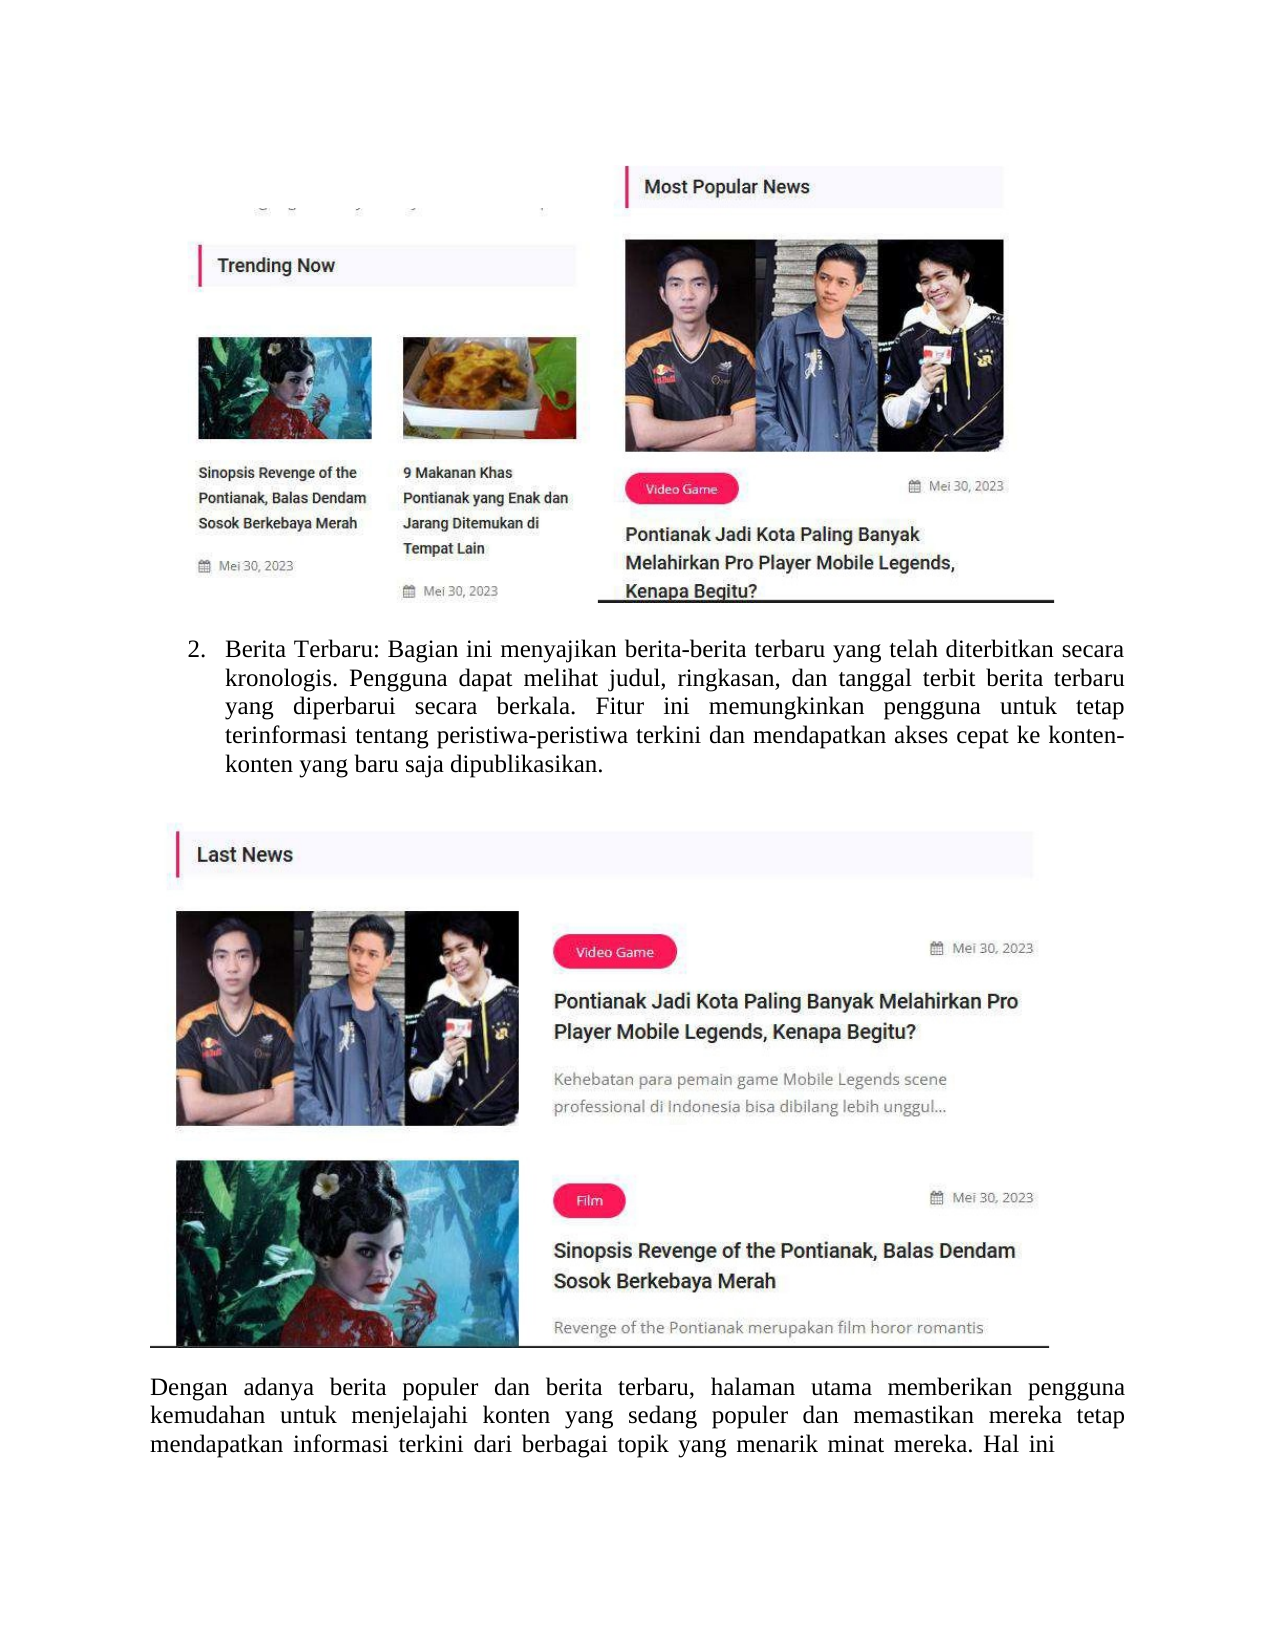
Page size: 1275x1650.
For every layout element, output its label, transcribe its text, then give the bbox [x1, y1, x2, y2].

picture [150, 822, 1050, 1348]
picture [597, 165, 1055, 603]
list Berita Terbaru: Bagian ini menyajikan berita-berita terbaru yang telah diterbitkan secara kronologis. Pengguna dapat melihat judul, ringkasan, dan tanggal terbit berita terbaru yang diperbarui secara berkala. Fitur ini memungkinkan pengguna untuk tetap terinformasi tentang peristiwa-peristiwa terkini dan mendapatkan akses cepat ke konten-konten yang baru saja dipublikasikan. [187, 634, 1125, 778]
picture [187, 208, 591, 603]
